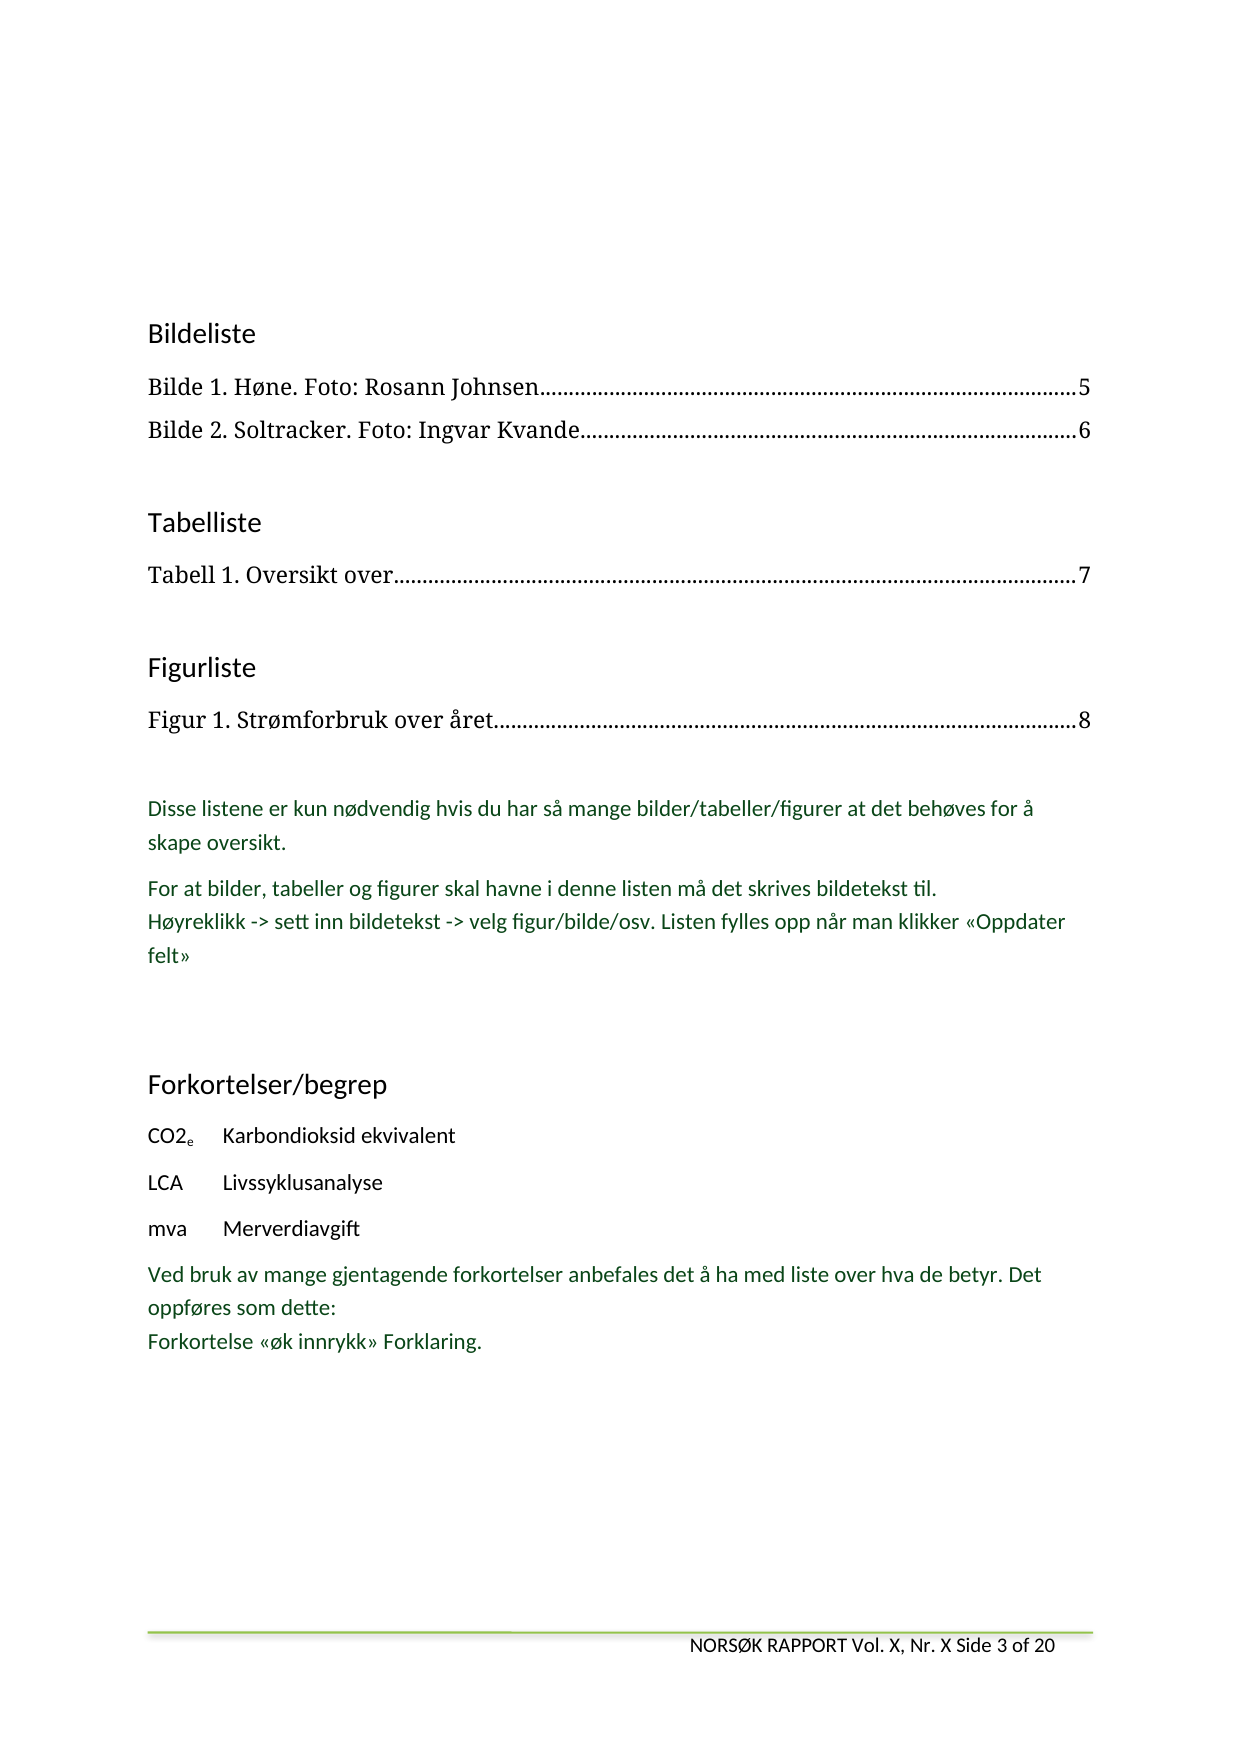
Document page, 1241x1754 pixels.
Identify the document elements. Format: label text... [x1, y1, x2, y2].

text Figurliste [148, 649, 1092, 685]
text Bilde 1. Høne. Foto: Rosann Johnsen 5 [148, 371, 1092, 402]
text Forkortelser/begrep [148, 1066, 1092, 1102]
text Disse listene er kun nødvendig hvis du har så mange bilder/tabeller/figurer at det behøves for å skape oversikt. [148, 794, 1092, 856]
text For at bilder, tabeller og figurer skal havne i denne listen må det skrives bildetekst til. Høyreklikk -> sett inn bildetekst -> velg figur/bilde/osv. Listen fylles opp når man klikker «Oppdater felt» [148, 874, 1092, 1002]
text CO2e Karbondioksid ekvivalent [148, 1122, 1092, 1149]
text Bilde 2. Soltracker. Foto: Ingvar Kvande 6 [148, 414, 1092, 446]
text mva Merverdiavgift [148, 1214, 1092, 1242]
text Tabell 1. Oversikt over 7 [148, 559, 1092, 591]
text Bildeliste [148, 315, 1092, 351]
text Ved bruk av mange gjentagende forkortelser anbefales det å ha med liste over hva de betyr. Det oppføres som dette: Forkortelse «øk innrykk» Forklaring. [148, 1260, 1092, 1355]
text Tabelliste [148, 504, 1092, 540]
text Figur 1. Strømforbruk over året. 8 [148, 704, 1092, 736]
text LCA Livssyklusanalyse [148, 1168, 1092, 1196]
